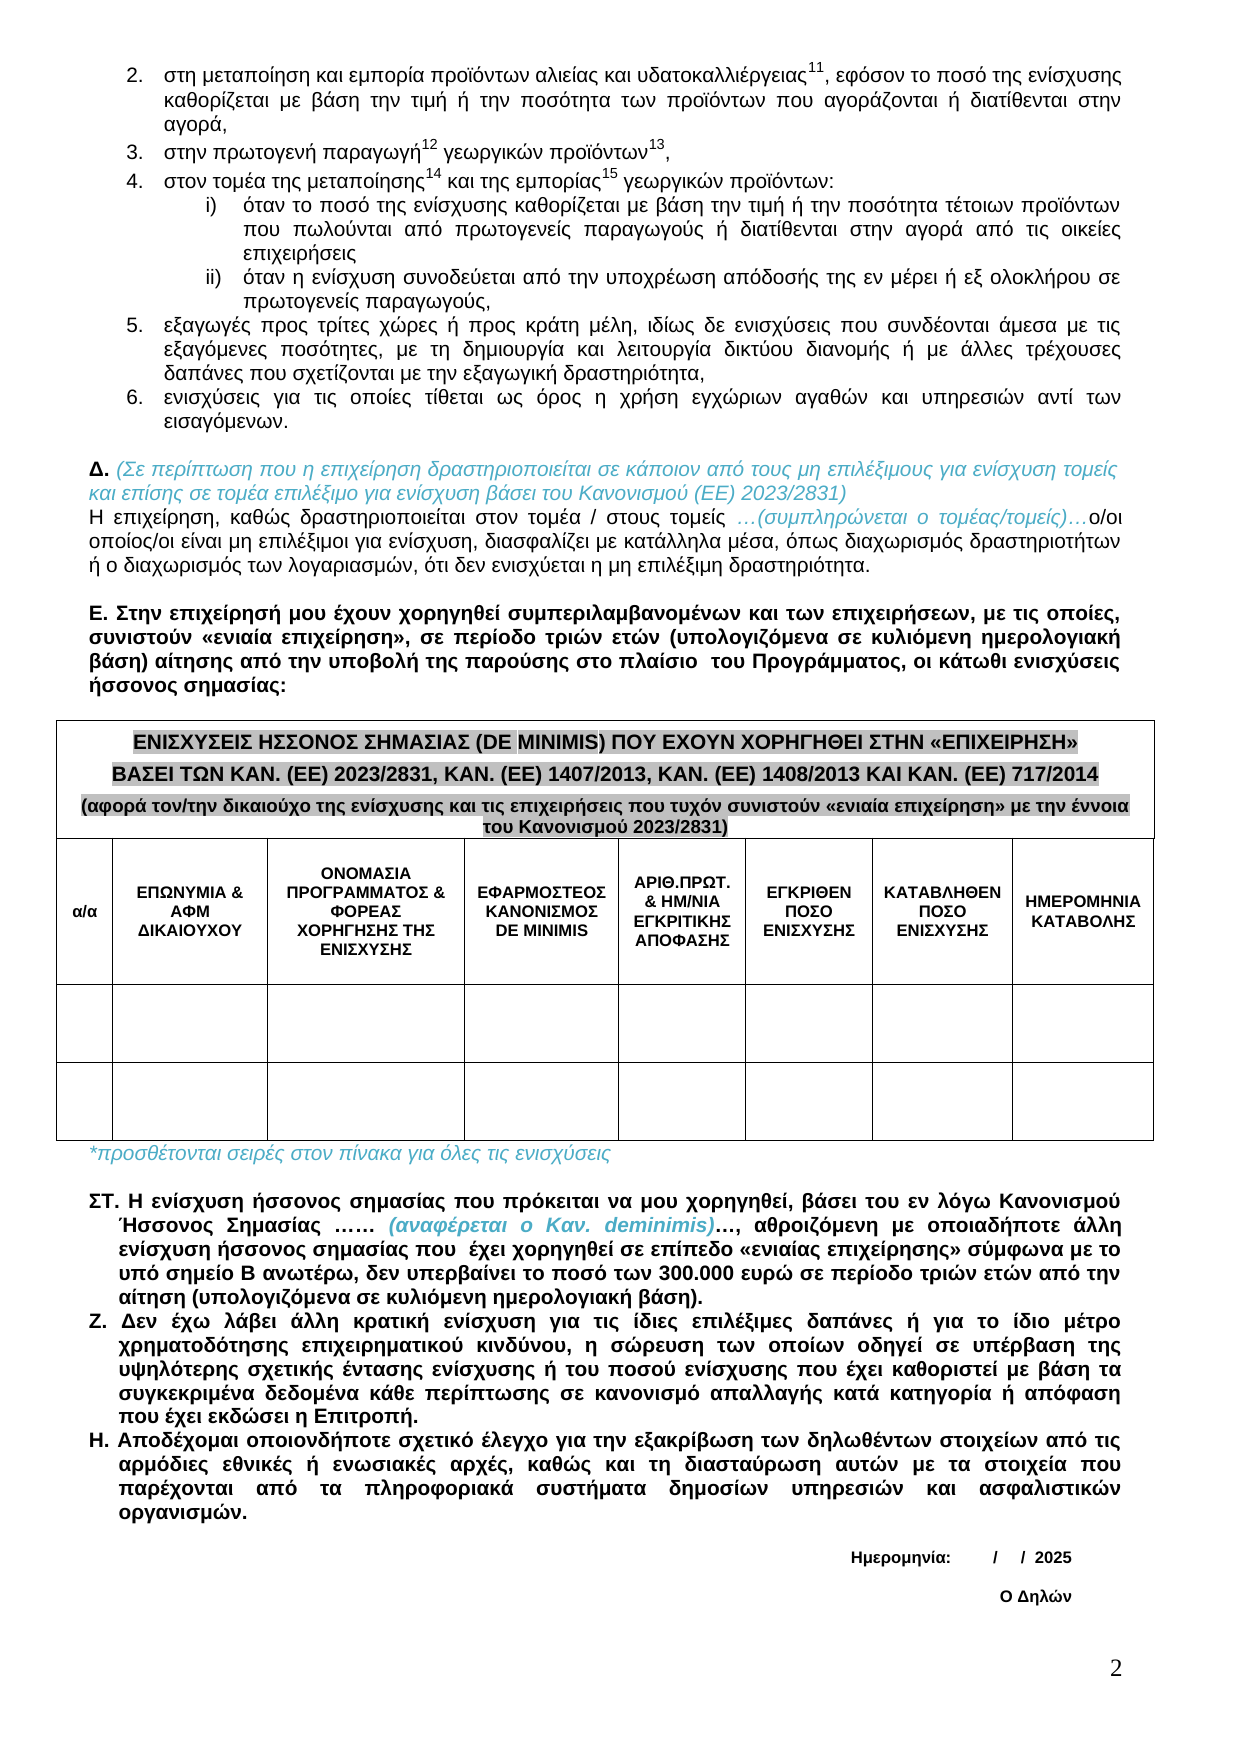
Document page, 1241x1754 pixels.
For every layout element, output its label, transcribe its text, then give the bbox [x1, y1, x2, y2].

text Η επιχείρηση, καθώς δραστηριοποιείται στον τομέα / στους τομείς …(συμπληρώνεται ο τομέας/τομείς)…ο/οι οποίος/οι είναι μη επιλέξιμοι για ενίσχυση, διασφαλίζει με κατάλληλα μέσα, όπως διαχωρισμός δραστηριοτήτων ή ο διαχωρισμός των λογαριασμών, ότι δεν ενισχύεται η μη επιλέξιμη δραστηριότητα. [89, 505, 1122, 577]
table_cell [619, 1063, 745, 1140]
list ενισχύσεις για τις οποίες τίθεται ως όρος η χρήση εγχώριων αγαθών και υπηρεσιών αντί των εισαγόμενων. [126, 385, 1122, 433]
text Δ. (Σε περίπτωση που η επιχείρηση δραστηριοποιείται σε κάποιον από τους μη επιλέξιμους για ενίσχυση τομείς και επίσης σε τομέα επιλέξιμο για ενίσχυση βάσει του Κανονισμού (ΕΕ) 2023/2831) [89, 457, 1122, 505]
table_cell ΑΡΙΘ.ΠΡΩΤ. & ΗΜ/ΝΙΑ ΕΓΚΡΙΤΙΚΗΣ ΑΠΟΦΑΣΗΣ [619, 839, 745, 984]
table_cell [268, 1063, 464, 1140]
text Ο Δηλών [89, 1586, 1072, 1606]
table_cell ΟΝΟΜΑΣΙΑ ΠΡΟΓΡΑΜΜΑΤΟΣ & ΦΟΡΕΑΣ ΧΟΡΗΓΗΣΗΣ ΤΗΣ ΕΝΙΣΧΥΣΗΣ [268, 839, 464, 984]
list εξαγωγές προς τρίτες χώρες ή προς κράτη μέλη, ιδίως δε ενισχύσεις που συνδέονται άμεσα με τις εξαγόμενες ποσότητες, με τη δημιουργία και λειτουργία δικτύου διανομής ή με άλλες τρέχουσες δαπάνες που σχετίζονται με την εξαγωγική δραστηριότητα, [126, 313, 1122, 385]
list στον τομέα της μεταποίησης και της εμπορίας γεωργικών προϊόντων: [126, 164, 1122, 193]
table_cell ΕΦΑΡΜΟΣΤΕΟΣ ΚΑΝΟΝΙΣΜΟΣ DE MINIMIS [465, 839, 618, 984]
table_cell [746, 985, 872, 1062]
table_cell [1013, 985, 1153, 1062]
text ΣΤ. Η ενίσχυση ήσσονος σημασίας που πρόκειται να μου χορηγηθεί, βάσει του εν λόγω Κανονισμού Ήσσονος Σημασίας …… (αναφέρεται ο Καν. deminimis)…, αθροιζόμενη με οποιαδήποτε άλλη ενίσχυση ήσσονος σημασίας που έχει χορηγηθεί σε επίπεδο «ενιαίας επιχείρησης» σύμφωνα με το υπό σημείο Β ανωτέρω, δεν υπερβαίνει το ποσό των 300.000 ευρώ σε περίοδο τριών ετών από την αίτηση (υπολογιζόμενα σε κυλιόμενη ημερολογιακή βάση). [89, 1189, 1122, 1308]
text Ημερομηνία: / / 2025 [89, 1548, 1072, 1567]
list όταν η ενίσχυση συνοδεύεται από την υποχρέωση απόδοσής της εν μέρει ή εξ ολοκλήρου σε πρωτογενείς παραγωγούς, [205, 265, 1122, 313]
table_cell [465, 985, 618, 1062]
table_cell ΕΠΩΝΥΜΙΑ & ΑΦΜ ΔΙΚΑΙΟΥΧΟΥ [113, 839, 267, 984]
table_cell [57, 985, 112, 1062]
table_cell [57, 1063, 112, 1140]
list όταν το ποσό της ενίσχυσης καθορίζεται με βάση την τιμή ή την ποσότητα τέτοιων προϊόντων που πωλούνται από πρωτογενείς παραγωγούς ή διατίθενται στην αγορά από τις οικείες επιχειρήσεις [205, 193, 1122, 265]
table_cell ΕΓΚΡΙΘΕΝ ΠΟΣΟ ΕΝΙΣΧΥΣΗΣ [746, 839, 872, 984]
text *προσθέτονται σειρές στον πίνακα για όλες τις ενισχύσεις [89, 1141, 1122, 1165]
table_cell ΚΑΤΑΒΛΗΘΕΝ ΠΟΣΟ ΕΝΙΣΧΥΣΗΣ [873, 839, 1012, 984]
table_cell [873, 985, 1012, 1062]
list στην πρωτογενή παραγωγή γεωργικών προϊόντων, [126, 136, 1122, 164]
table_cell [465, 1063, 618, 1140]
text Η. Αποδέχομαι οποιονδήποτε σχετικό έλεγχο για την εξακρίβωση των δηλωθέντων στοιχείων από τις αρμόδιες εθνικές ή ενωσιακές αρχές, καθώς και τη διασταύρωση αυτών με τα στοιχεία που παρέχονται από τα πληροφοριακά συστήματα δημοσίων υπηρεσιών και ασφαλιστικών οργανισμών. [89, 1428, 1122, 1524]
text Ζ. Δεν έχω λάβει άλλη κρατική ενίσχυση για τις ίδιες επιλέξιμες δαπάνες ή για το ίδιο μέτρο χρηματοδότησης επιχειρηματικού κινδύνου, η σώρευση των οποίων οδηγεί σε υπέρβαση της υψηλότερης σχετικής έντασης ενίσχυσης ή του ποσού ενίσχυσης που έχει καθοριστεί με βάση τα συγκεκριμένα δεδομένα κάθε περίπτωσης σε κανονισμό απαλλαγής κατά κατηγορία ή απόφαση που έχει εκδώσει η Επιτροπή. [89, 1308, 1122, 1428]
text Ε. Στην επιχείρησή μου έχουν χορηγηθεί συμπεριλαμβανομένων και των επιχειρήσεων, με τις οποίες, συνιστούν «ενιαία επιχείρηση», σε περίοδο τριών ετών (υπολογιζόμενα σε κυλιόμενη ημερολογιακή βάση) αίτησης από την υποβολή της παρούσης στο πλαίσιο του Προγράμματος, οι κάτωθι ενισχύσεις ήσσονος σημασίας: [89, 601, 1122, 696]
table_cell [1013, 1063, 1153, 1140]
table_cell [268, 985, 464, 1062]
table_header ΕΝΙΣΧΥΣΕΙΣ ΗΣΣΟΝΟΣ ΣΗΜΑΣΙΑΣ (DE MINIMIS) ΠΟΥ ΕΧΟΥΝ ΧΟΡΗΓΗΘΕΙ ΣΤΗΝ «ΕΠΙΧΕΙΡΗΣΗ» ΒΑΣΕΙ ΤΩΝ ΚΑΝ. (ΕΕ) 2023/2831, ΚΑΝ. (ΕΕ) 1407/2013, ΚΑΝ. (ΕΕ) 1408/2013 ΚΑΙ ΚΑΝ. (ΕΕ) 717/2014 (αφορά τον/την δικαιούχο της ενίσχυσης και τις επιχειρήσεις που τυχόν συνιστούν «ενιαία επιχείρηση» με την έννοια του Κανονισμού 2023/2831) [57, 721, 1154, 837]
table_cell [619, 985, 745, 1062]
table_cell [746, 1063, 872, 1140]
table_cell [873, 1063, 1012, 1140]
table_cell [113, 985, 267, 1062]
table_cell ΗΜΕΡΟΜΗΝΙΑ ΚΑΤΑΒΟΛΗΣ [1013, 839, 1153, 984]
table_cell α/α [57, 839, 112, 984]
table_cell [113, 1063, 267, 1140]
list στη μεταποίηση και εμπορία προϊόντων αλιείας και υδατοκαλλιέργειας, εφόσον το ποσό της ενίσχυσης καθορίζεται με βάση την τιμή ή την ποσότητα των προϊόντων που αγοράζονται ή διατίθενται στην αγορά, [126, 59, 1122, 136]
